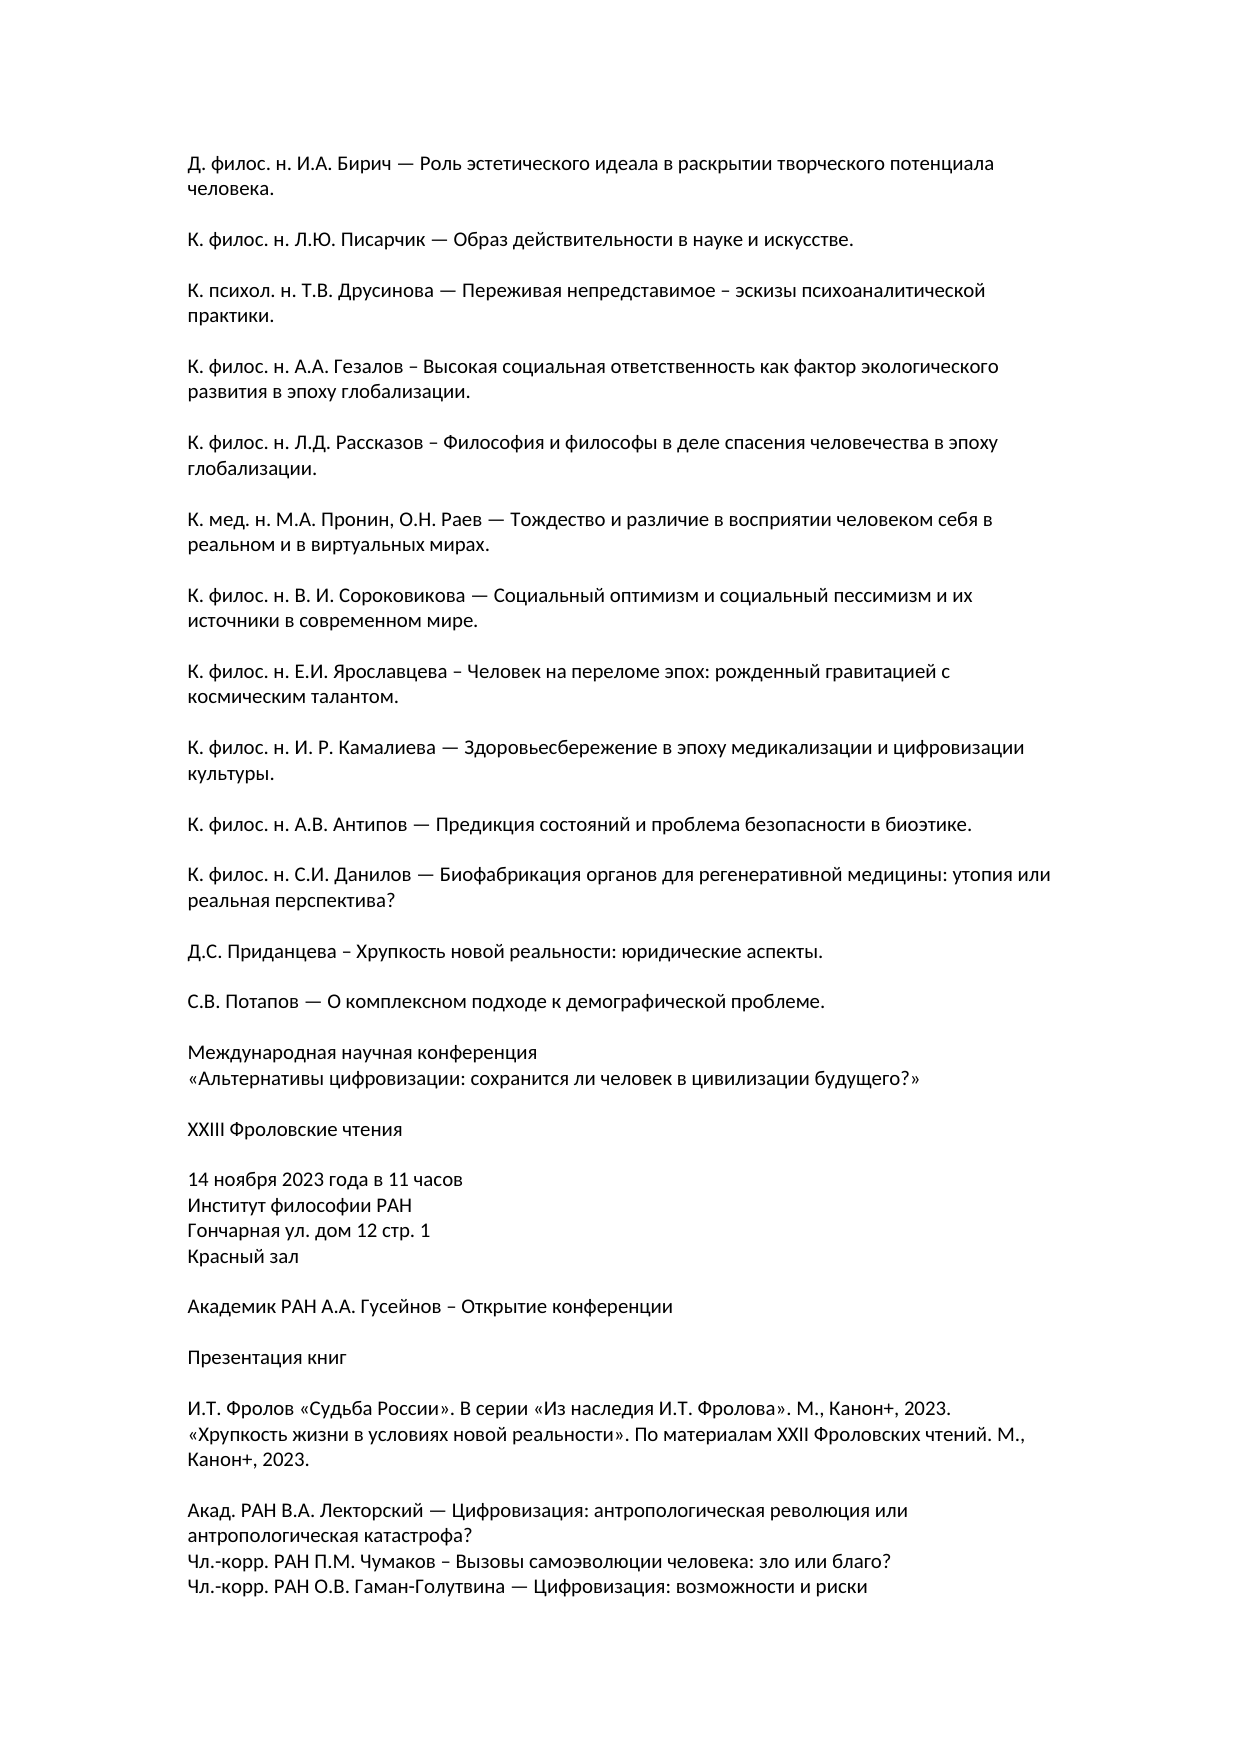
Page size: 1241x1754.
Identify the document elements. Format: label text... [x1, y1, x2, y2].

list К. филос. н. В. И. Сороковикова — Социальный оптимизм и социальный пессимизм и их источники в современном мире. [187, 582, 1053, 633]
list Чл.-корр. РАН О.В. Гаман-Голутвина — Цифровизация: возможности и риски [187, 1573, 1053, 1599]
list XXIII Фроловские чтения [187, 1116, 1053, 1141]
list К. филос. н. А.А. Гезалов – Высокая социальная ответственность как фактор экологического развития в эпоху глобализации. [187, 353, 1053, 404]
list Институт философии РАН [187, 1192, 1053, 1217]
list Чл.-корр. РАН П.М. Чумаков – Вызовы самоэволюции человека: зло или благо? [187, 1548, 1053, 1573]
list Академик РАН А.А. Гусейнов – Открытие конференции [187, 1294, 1053, 1319]
list К. филос. н. Л.Ю. Писарчик — Образ действительности в науке и искусстве. [187, 226, 1053, 252]
list Презентация книг [187, 1344, 1053, 1370]
list «Хрупкость жизни в условиях новой реальности». По материалам XXII Фроловских чтений. М., Канон+, 2023. [187, 1421, 1053, 1472]
list Красный зал [187, 1243, 1053, 1268]
list К. филос. н. Л.Д. Рассказов – Философия и философы в деле спасения человечества в эпоху глобализации. [187, 429, 1053, 480]
list Д. филос. н. И.А. Бирич — Роль эстетического идеала в раскрытии творческого потенциала человека. [187, 150, 1053, 201]
list К. филос. н. И. Р. Камалиева — Здоровьесбережение в эпоху медикализации и цифровизации культуры. [187, 734, 1053, 785]
list Д.С. Приданцева – Хрупкость новой реальности: юридические аспекты. [187, 938, 1053, 963]
list С.В. Потапов — О комплексном подходе к демографической проблеме. [187, 989, 1053, 1014]
list Акад. РАН В.А. Лекторский — Цифровизация: антропологическая революция или антропологическая катастрофа? [187, 1497, 1053, 1548]
list И.Т. Фролов «Судьба России». В серии «Из наследия И.Т. Фролова». М., Канон+, 2023. [187, 1395, 1053, 1421]
list 14 ноября 2023 года в 11 часов [187, 1167, 1053, 1192]
list Международная научная конференция [187, 1039, 1053, 1065]
list Гончарная ул. дом 12 стр. 1 [187, 1217, 1053, 1243]
list К. мед. н. М.А. Пронин, О.Н. Раев — Тождество и различие в восприятии человеком себя в реальном и в виртуальных мирах. [187, 506, 1053, 557]
list К. филос. н. А.В. Антипов — Предикция состояний и проблема безопасности в биоэтике. [187, 811, 1053, 836]
list К. психол. н. Т.В. Друсинова — Переживая непредставимое – эскизы психоаналитической практики. [187, 277, 1053, 328]
list К. филос. н. С.И. Данилов — Биофабрикация органов для регенеративной медицины: утопия или реальная перспектива? [187, 862, 1053, 912]
list К. филос. н. Е.И. Ярославцева – Человек на переломе эпох: рожденный гравитацией с космическим талантом. [187, 658, 1053, 709]
list «Альтернативы цифровизации: сохранится ли человек в цивилизации будущего?» [187, 1065, 1053, 1090]
